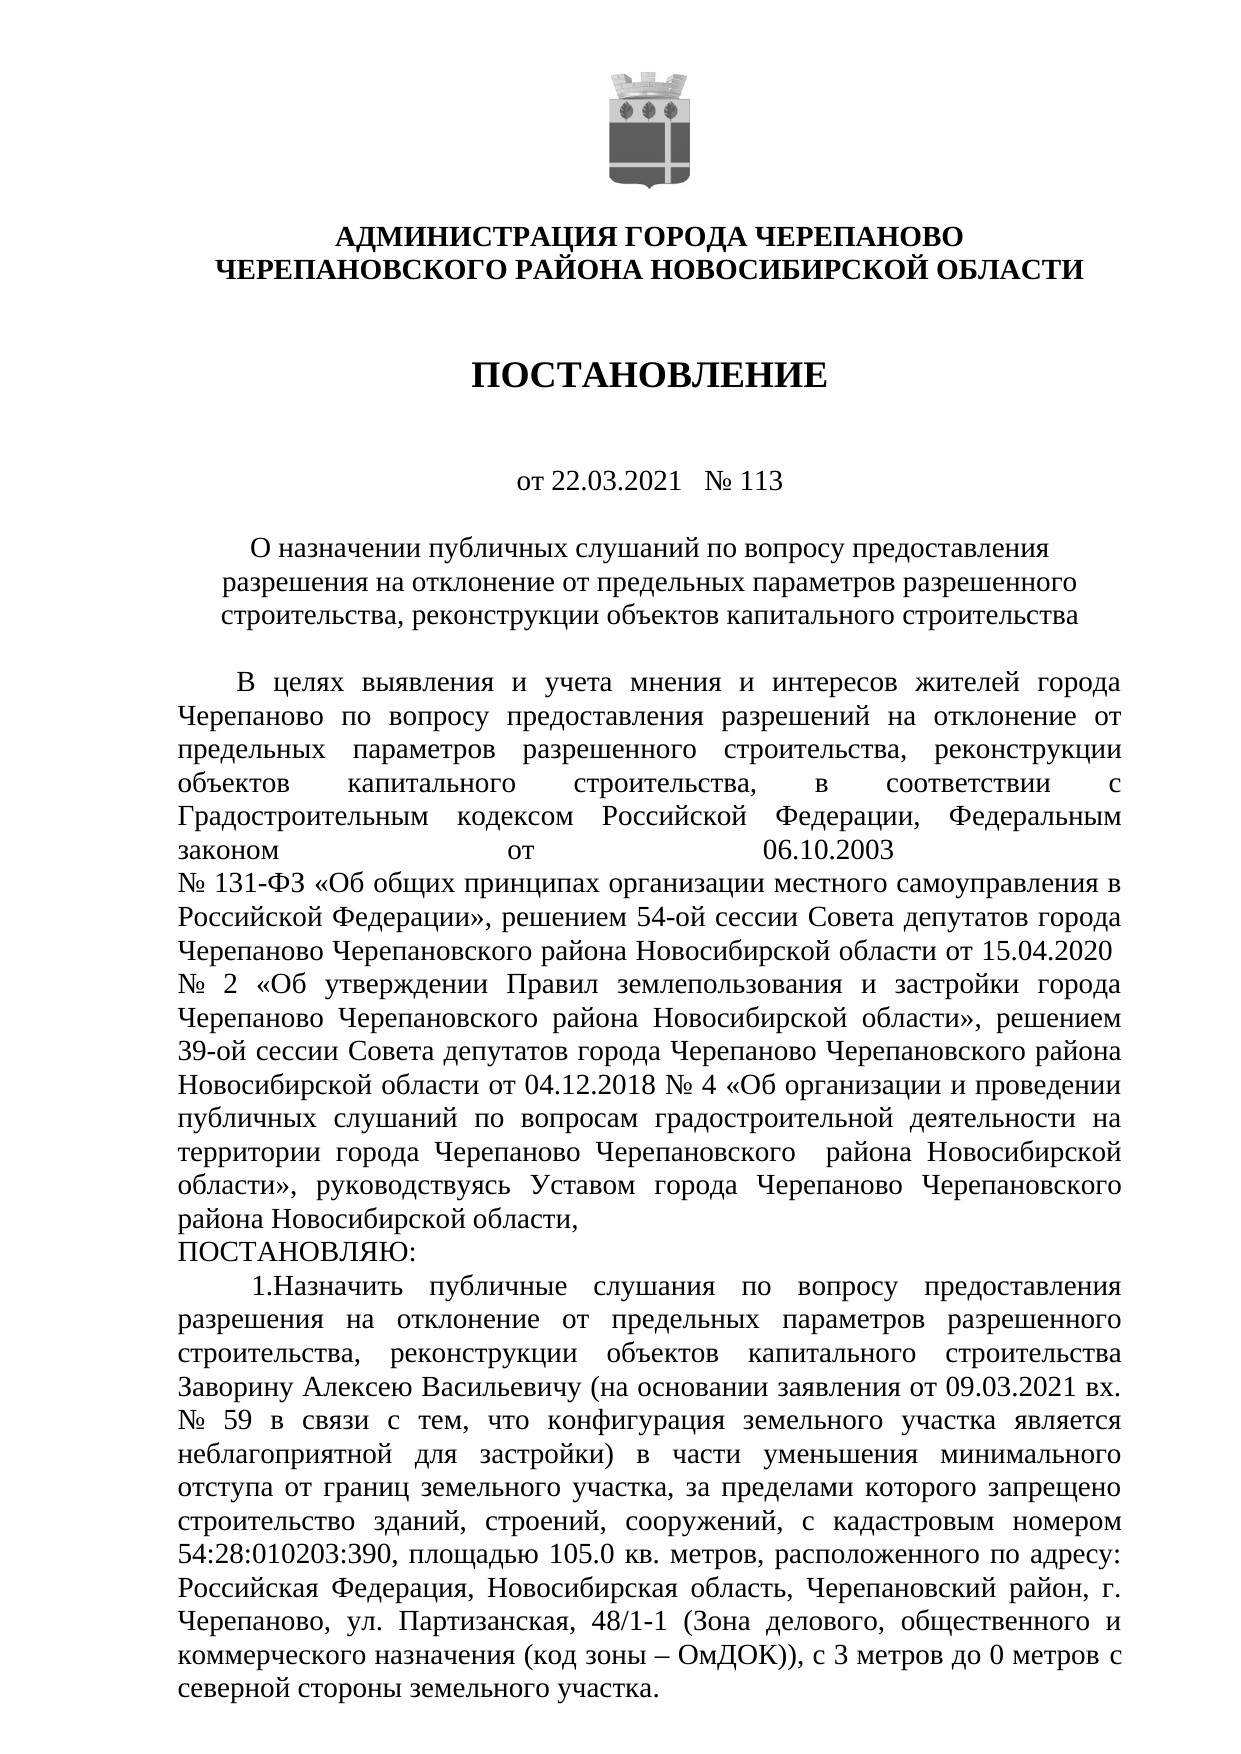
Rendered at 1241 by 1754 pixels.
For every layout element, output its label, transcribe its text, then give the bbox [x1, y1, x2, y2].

text В целях выявления и учета мнения и интересов жителей города Черепаново по вопросу предоставления разрешений на отклонение от предельных параметров разрешенного строительства, реконструкции объектов капитального строительства, в соответствии с Градостроительным кодексом Российской Федерации, Федеральным законом от 06.10.2003 № 131-ФЗ «Об общих принципах организации местного самоуправления в Российской Федерации», решением 54-ой сессии Совета депутатов города Черепаново Черепановского района Новосибирской области от 15.04.2020 № 2 «Об утверждении Правил землепользования и застройки города Черепаново Черепановского района Новосибирской области», решением 39-ой сессии Совета депутатов города Черепаново Черепановского района Новосибирской области от 04.12.2018 № 4 «Об организации и проведении публичных слушаний по вопросам градостроительной деятельности на территории города Черепаново Черепановского района Новосибирской области», руководствуясь Уставом города Черепаново Черепановского района Новосибирской области, [177, 664, 1122, 1234]
text 1.Назначить публичные слушания по вопросу предоставления разрешения на отклонение от предельных параметров разрешенного строительства, реконструкции объектов капитального строительства Заворину Алексею Васильевичу (на основании заявления от 09.03.2021 вх. № 59 в связи с тем, что конфигурация земельного участка является неблагоприятной для застройки) в части уменьшения минимального отступа от границ земельного участка, за пределами которого запрещено строительство зданий, строений, сооружений, с кадастровым номером 54:28:010203:390, площадью 105.0 кв. метров, расположенного по адресу: Российская Федерация, Новосибирская область, Черепановский район, г. Черепаново, ул. Партизанская, 48/1-1 (Зона делового, общественного и коммерческого назначения (код зоны – ОмДОК)), с 3 метров до 0 метров с северной стороны земельного участка. [177, 1268, 1122, 1704]
text АДМИНИСТРАЦИЯ ГОРОДА Черепаново [177, 219, 1122, 252]
text О назначении публичных слушаний по вопросу предоставления разрешения на отклонение от предельных параметров разрешенного строительства, реконструкции объектов капитального строительства [177, 530, 1122, 631]
text ПОСТАНОВЛЯЮ: [177, 1234, 1122, 1268]
text Черепановского района Новосибирской области [177, 252, 1122, 286]
text от 22.03.2021 № 113 [177, 463, 1122, 497]
text постановление [177, 353, 1122, 396]
